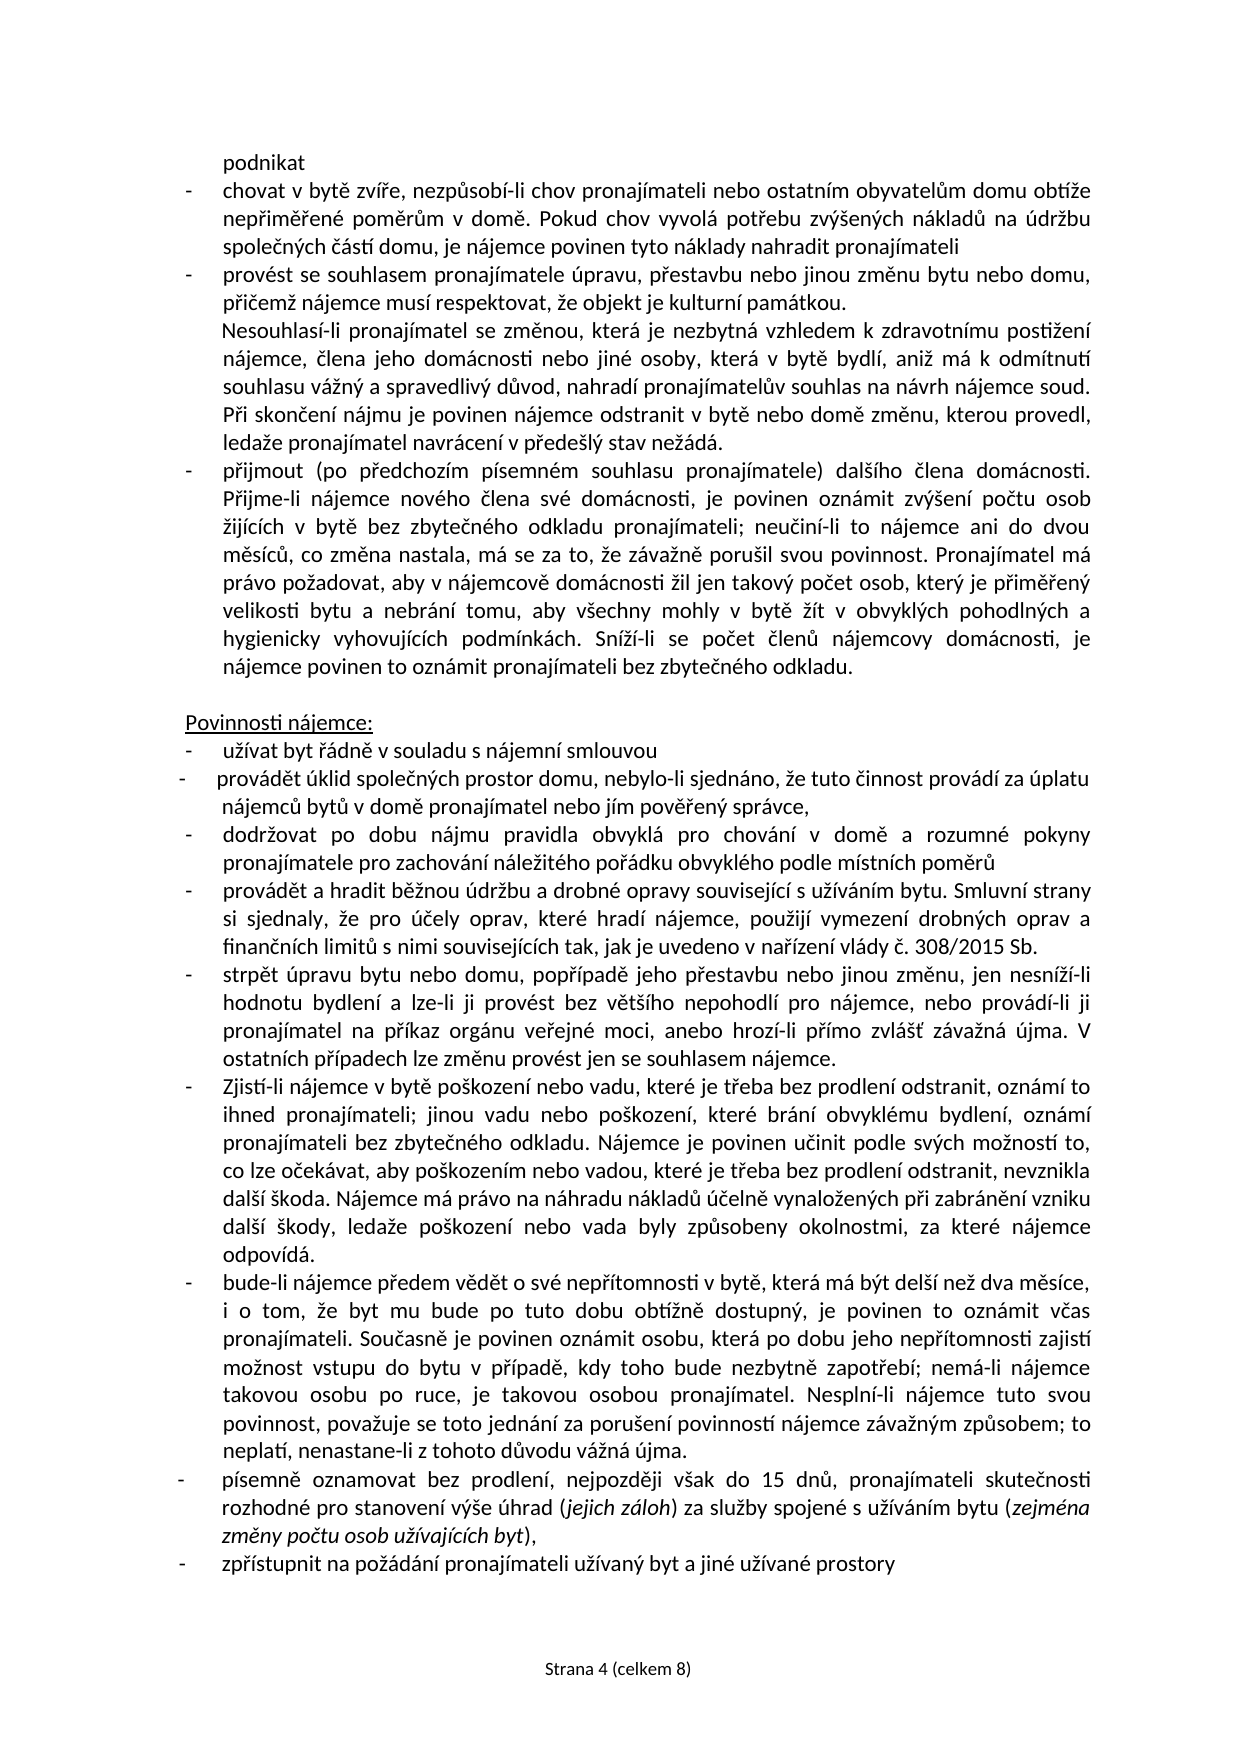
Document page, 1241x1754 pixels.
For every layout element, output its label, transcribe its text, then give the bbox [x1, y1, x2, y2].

text - zpřístupnit na požádání pronajímateli užívaný byt a jiné užívané prostory [148, 1549, 1092, 1577]
text - provádět úklid společných prostor domu, nebylo-li sjednáno, že tuto činnost provádí za úplatu nájemců bytů v domě pronajímatel nebo jím pověřený správce, [148, 764, 1092, 820]
text - užívat byt řádně v souladu s nájemní smlouvou [185, 736, 1092, 764]
text - strpět úpravu bytu nebo domu, popřípadě jeho přestavbu nebo jinou změnu, jen nesníží-li hodnotu bydlení a lze-li ji provést bez většího nepohodlí pro nájemce, nebo provádí-li ji pronajímatel na příkaz orgánu veřejné moci, anebo hrozí-li přímo zvlášť závažná újma. V ostatních případech lze změnu provést jen se souhlasem nájemce. [185, 960, 1092, 1072]
text - bude-li nájemce předem vědět o své nepřítomnosti v bytě, která má být delší než dva měsíce, i o tom, že byt mu bude po tuto dobu obtížně dostupný, je povinen to oznámit včas pronajímateli. Současně je povinen oznámit osobu, která po dobu jeho nepřítomnosti zajistí možnost vstupu do bytu v případě, kdy toho bude nezbytně zapotřebí; nemá-li nájemce takovou osobu po ruce, je takovou osobou pronajímatel. Nesplní-li nájemce tuto svou povinnost, považuje se toto jednání za porušení povinností nájemce závažným způsobem; to neplatí, nenastane-li z tohoto důvodu vážná újma. [185, 1268, 1092, 1465]
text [185, 148, 1092, 176]
text - Zjistí-li nájemce v bytě poškození nebo vadu, které je třeba bez prodlení odstranit, oznámí to ihned pronajímateli; jinou vadu nebo poškození, které brání obvyklému bydlení, oznámí pronajímateli bez zbytečného odkladu. Nájemce je povinen učinit podle svých možností to, co lze očekávat, aby poškozením nebo vadou, které je třeba bez prodlení odstranit, nevznikla další škoda. Nájemce má právo na náhradu nákladů účelně vynaložených při zabránění vzniku další škody, ledaže poškození nebo vada byly způsobeny okolnostmi, za které nájemce odpovídá. [185, 1072, 1092, 1268]
text - dodržovat po dobu nájmu pravidla obvyklá pro chování v domě a rozumné pokyny pronajímatele pro zachování náležitého pořádku obvyklého podle místních poměrů [185, 820, 1092, 876]
text Povinnosti nájemce: [185, 708, 1092, 736]
text - chovat v bytě zvíře, nezpůsobí-li chov pronajímateli nebo ostatním obyvatelům domu obtíže nepřiměřené poměrům v domě. Pokud chov vyvolá potřebu zvýšených nákladů na údržbu společných částí domu, je nájemce povinen tyto náklady nahradit pronajímateli [185, 176, 1092, 260]
text Nesouhlasí-li pronajímatel se změnou, která je nezbytná vzhledem k zdravotnímu postižení nájemce, člena jeho domácnosti nebo jiné osoby, která v bytě bydlí, aniž má k odmítnutí souhlasu vážný a spravedlivý důvod, nahradí pronajímatelův souhlas na návrh nájemce soud. Při skončení nájmu je povinen nájemce odstranit v bytě nebo domě změnu, kterou provedl, ledaže pronajímatel navrácení v předešlý stav nežádá. [221, 316, 1092, 456]
text - přijmout (po předchozím písemném souhlasu pronajímatele) dalšího člena domácnosti. Přijme-li nájemce nového člena své domácnosti, je povinen oznámit zvýšení počtu osob žijících v bytě bez zbytečného odkladu pronajímateli; neučiní-li to nájemce ani do dvou měsíců, co změna nastala, má se za to, že závažně porušil svou povinnost. Pronajímatel má právo požadovat, aby v nájemcově domácnosti žil jen takový počet osob, který je přiměřený velikosti bytu a nebrání tomu, aby všechny mohly v bytě žít v obvyklých pohodlných a hygienicky vyhovujících podmínkách. Sníží-li se počet členů nájemcovy domácnosti, je nájemce povinen to oznámit pronajímateli bez zbytečného odkladu. [185, 456, 1092, 680]
text - písemně oznamovat bez prodlení, nejpozději však do 15 dnů, pronajímateli skutečnosti rozhodné pro stanovení výše úhrad (jejich záloh) za služby spojené s užíváním bytu (zejména změny počtu osob užívajících byt), [177, 1465, 1092, 1549]
text - provést se souhlasem pronajímatele úpravu, přestavbu nebo jinou změnu bytu nebo domu, přičemž nájemce musí respektovat, že objekt je kulturní památkou. [185, 260, 1092, 316]
text - provádět a hradit běžnou údržbu a drobné opravy související s užíváním bytu. Smluvní strany si sjednaly, že pro účely oprav, které hradí nájemce, použijí vymezení drobných oprav a finančních limitů s nimi souvisejících tak, jak je uvedeno v nařízení vlády č. 308/2015 Sb. [185, 876, 1092, 960]
